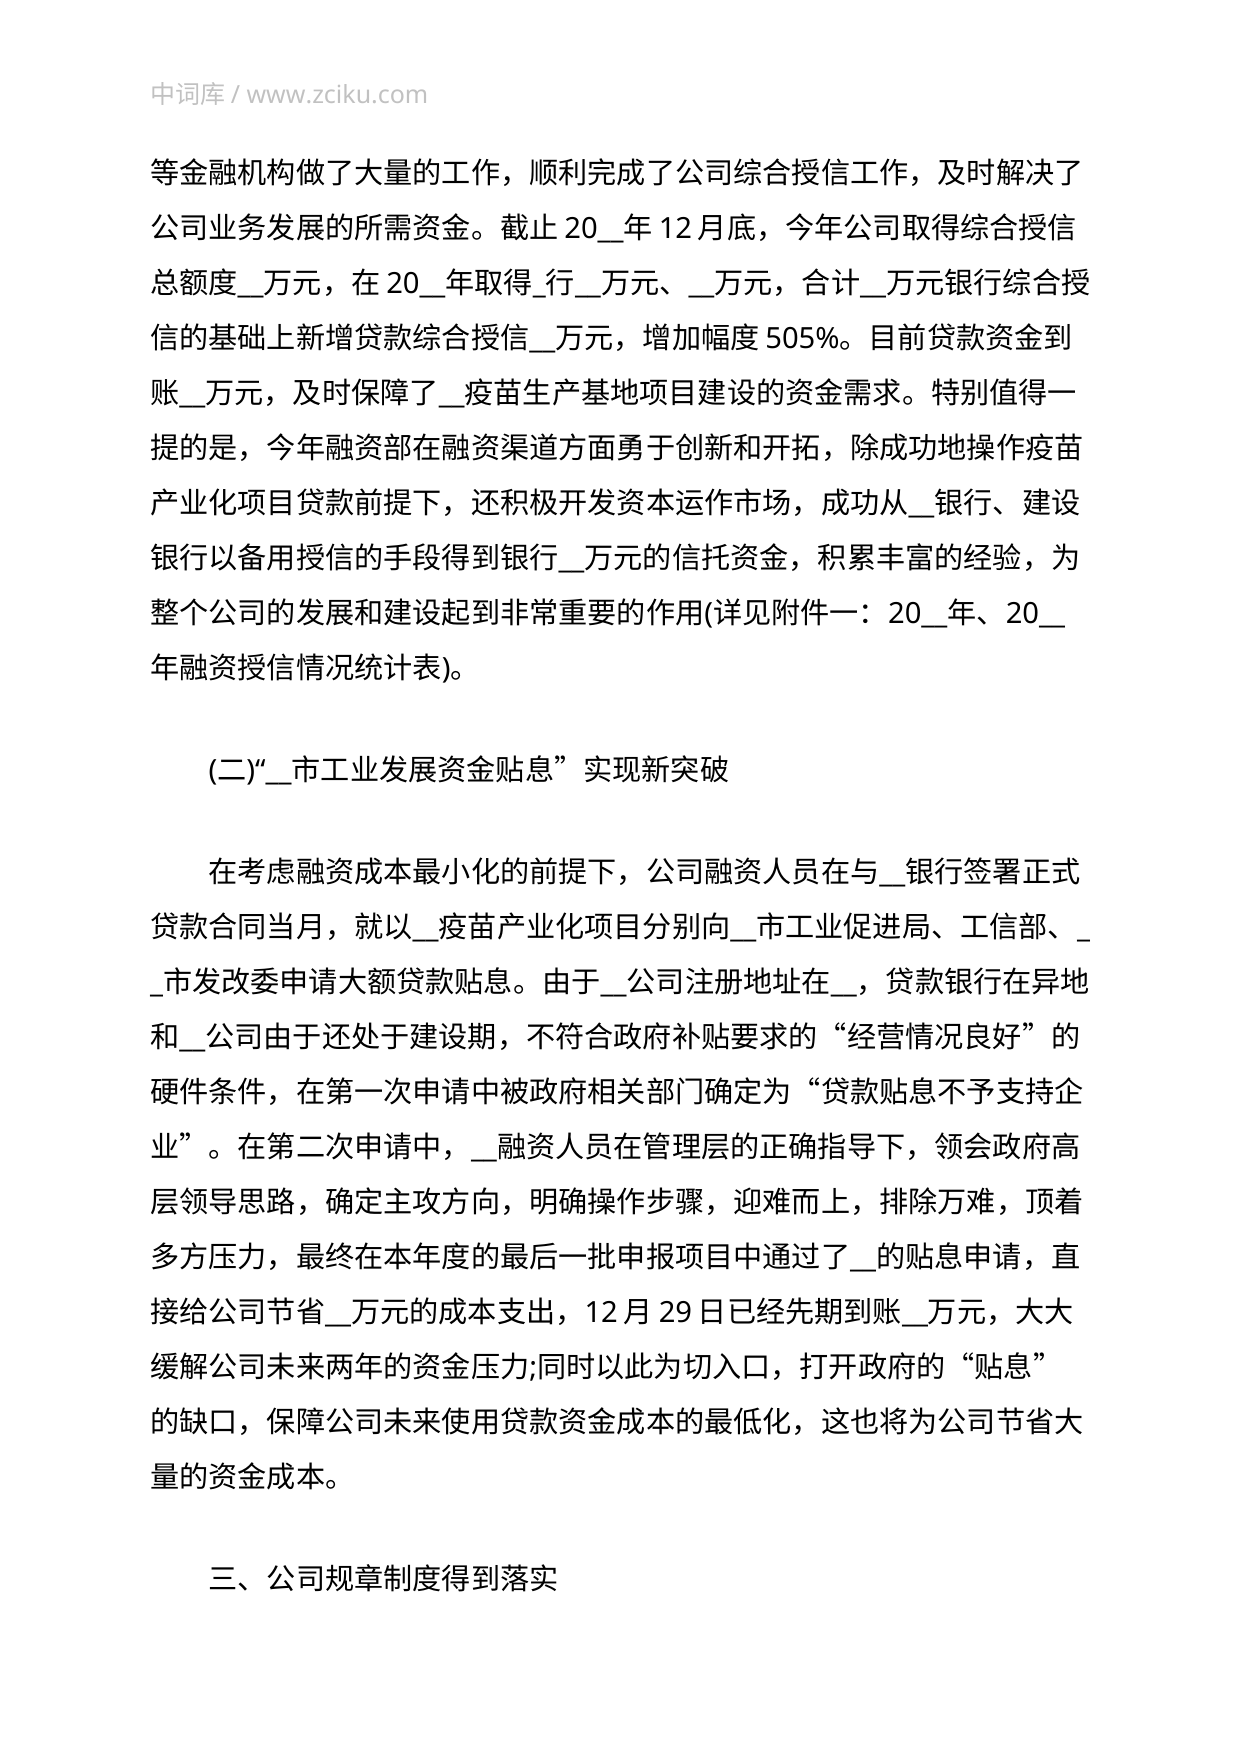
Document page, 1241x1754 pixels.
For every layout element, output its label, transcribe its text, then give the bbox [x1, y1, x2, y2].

text (二)“__市工业发展资金贴息”实现新突破 [150, 747, 1090, 789]
text 三、公司规章制度得到落实 [150, 1555, 1090, 1597]
text 在考虑融资成本最小化的前提下，公司融资人员在与__银行签署正式贷款合同当月，就以__疫苗产业化项目分别向__市工业促进局、工信部、__市发改委申请大额贷款贴息。由于__公司注册地址在__，贷款银行在异地和__公司由于还处于建设期，不符合政府补贴要求的“经营情况良好”的硬件条件，在第一次申请中被政府相关部门确定为“贷款贴息不予支持企业”。在第二次申请中，__融资人员在管理层的正确指导下，领会政府高层领导思路，确定主攻方向，明确操作步骤，迎难而上，排除万难，顶着多方压力，最终在本年度的最后一批申报项目中通过了__的贴息申请，直接给公司节省__万元的成本支出，12月29日已经先期到账__万元，大大缓解公司未来两年的资金压力;同时以此为切入口，打开政府的“贴息”的缺口，保障公司未来使用贷款资金成本的最低化，这也将为公司节省大量的资金成本。 [150, 849, 1090, 1496]
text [150, 150, 1090, 687]
